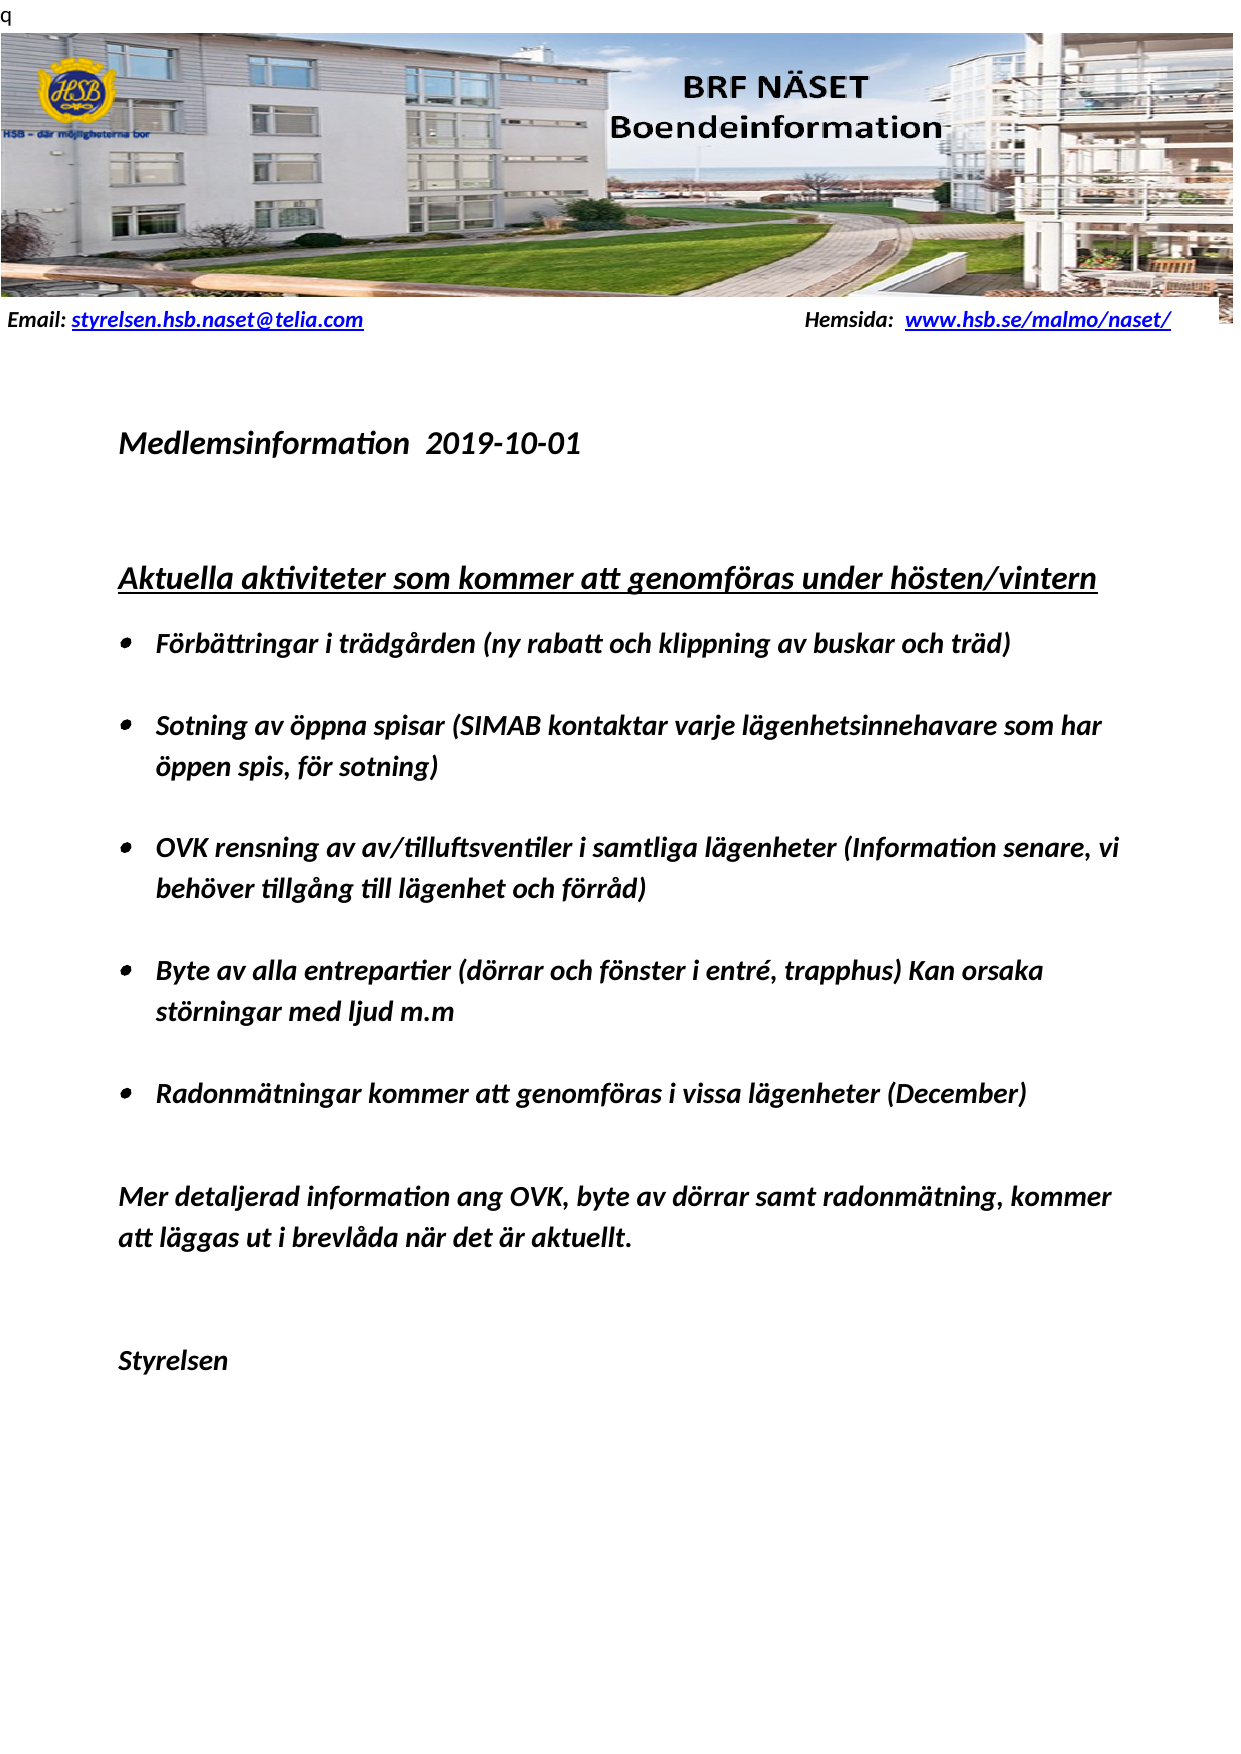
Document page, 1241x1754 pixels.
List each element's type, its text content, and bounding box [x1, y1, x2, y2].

list OVK rensning av av/tilluftsventiler i samtliga lägenheter (Information senare, vi behöver tillgång till lägenhet och förråd) [118, 829, 1122, 906]
list Byte av alla entrepartier (dörrar och fönster i entré, trapphus) Kan orsaka störningar med ljud m.m [118, 952, 1122, 1029]
list Förbättringar i trädgården (ny rabatt och klippning av buskar och träd) [118, 625, 1122, 660]
text Medlemsinformation 2019-10-01 [118, 422, 1122, 463]
text Styrelsen [118, 1342, 1122, 1378]
list Radonmätningar kommer att genomföras i vissa lägenheter (December) [118, 1075, 1122, 1111]
picture [0, 32, 1235, 324]
list Sotning av öppna spisar (SIMAB kontaktar varje lägenhetsinnehavare som har öppen spis, för sotning) [118, 707, 1122, 783]
text Mer detaljerad information ang OVK, byte av dörrar samt radonmätning, kommer att läggas ut i brevlåda när det är aktuellt. [118, 1178, 1122, 1254]
text Aktuella aktiviteter som kommer att genomföras under hösten/vintern [118, 557, 1122, 598]
